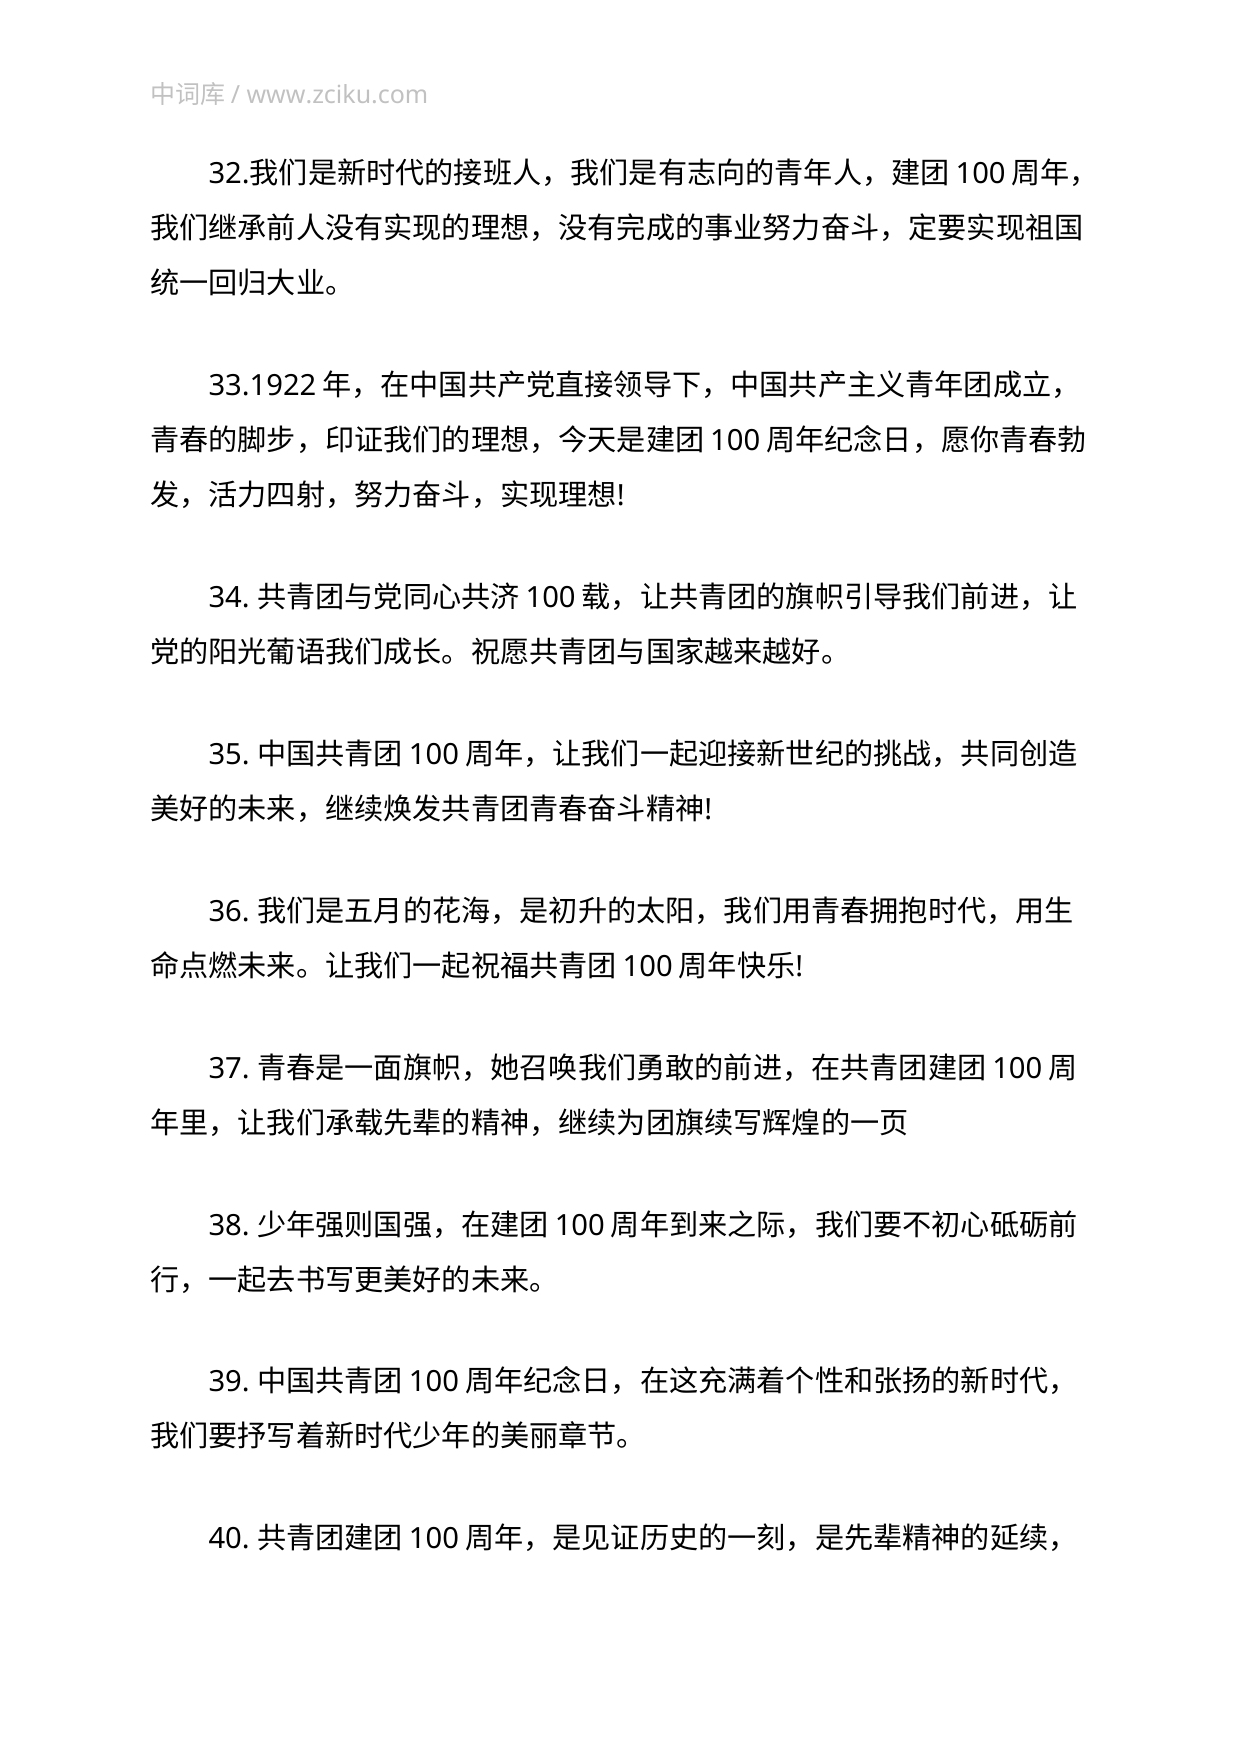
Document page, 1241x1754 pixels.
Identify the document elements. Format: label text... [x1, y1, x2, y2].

text 33.1922年，在中国共产党直接领导下，中国共产主义青年团成立，青春的脚步，印证我们的理想，今天是建团100周年纪念日，愿你青春勃发，活力四射，努力奋斗，实现理想! [150, 362, 1090, 514]
text 34. 共青团与党同心共济100载，让共青团的旗帜引导我们前进，让党的阳光葡语我们成长。祝愿共青团与国家越来越好。 [150, 574, 1090, 671]
text 38. 少年强则国强，在建团100周年到来之际，我们要不初心砥砺前行，一起去书写更美好的未来。 [150, 1201, 1090, 1298]
text 35. 中国共青团100周年，让我们一起迎接新世纪的挑战，共同创造美好的未来，继续焕发共青团青春奋斗精神! [150, 730, 1090, 828]
text 36. 我们是五月的花海，是初升的太阳，我们用青春拥抱时代，用生命点燃未来。让我们一起祝福共青团100周年快乐! [150, 887, 1090, 985]
text 39. 中国共青团100周年纪念日，在这充满着个性和张扬的新时代，我们要抒写着新时代少年的美丽章节。 [150, 1358, 1090, 1455]
text 32.我们是新时代的接班人，我们是有志向的青年人，建团100周年，我们继承前人没有实现的理想，没有完成的事业努力奋斗，定要实现祖国统一回归大业。 [150, 150, 1090, 302]
text 37. 青春是一面旗帜，她召唤我们勇敢的前进，在共青团建团100周年里，让我们承载先辈的精神，继续为团旗续写辉煌的一页 [150, 1044, 1090, 1142]
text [150, 1515, 1090, 1557]
